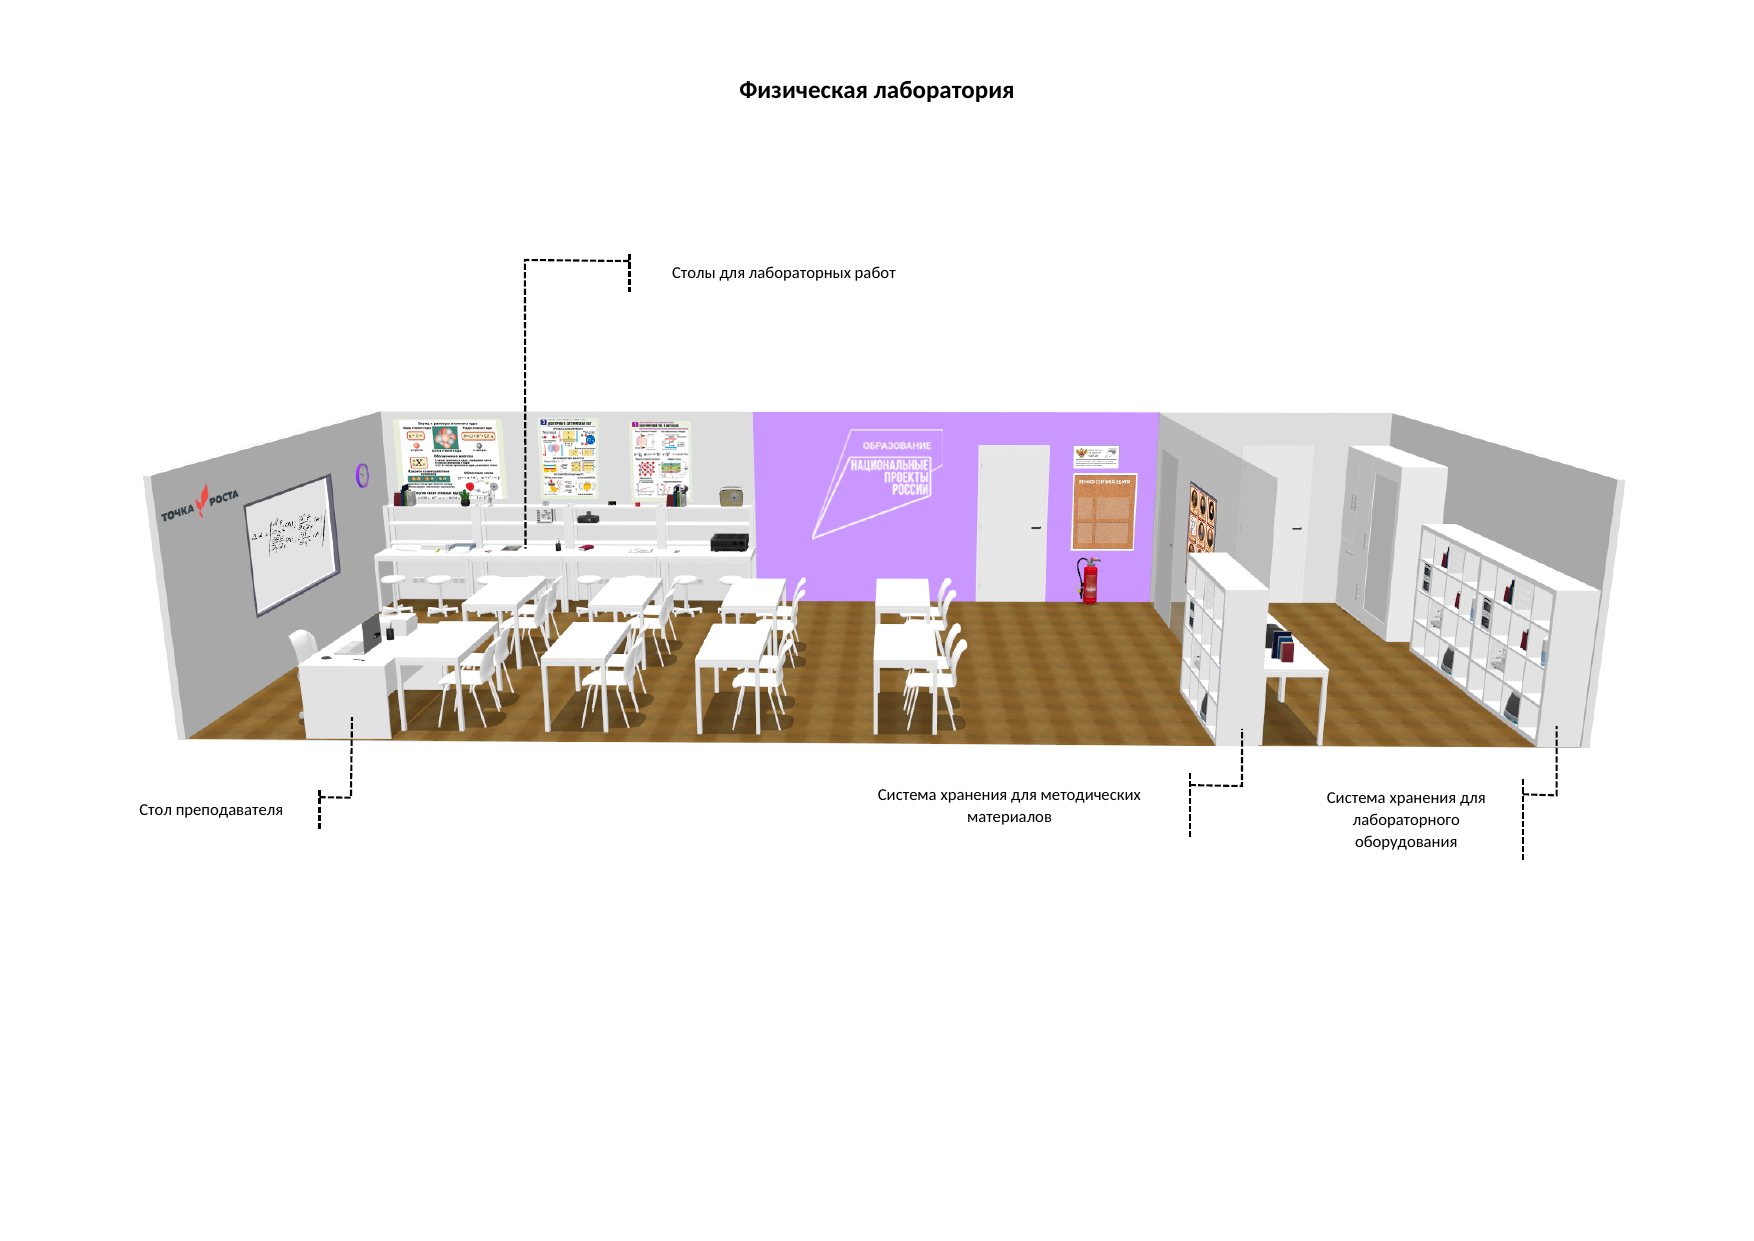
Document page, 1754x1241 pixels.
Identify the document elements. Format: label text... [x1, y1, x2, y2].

picture [118, 123, 1636, 978]
text Физическая лаборатория [118, 74, 1636, 104]
